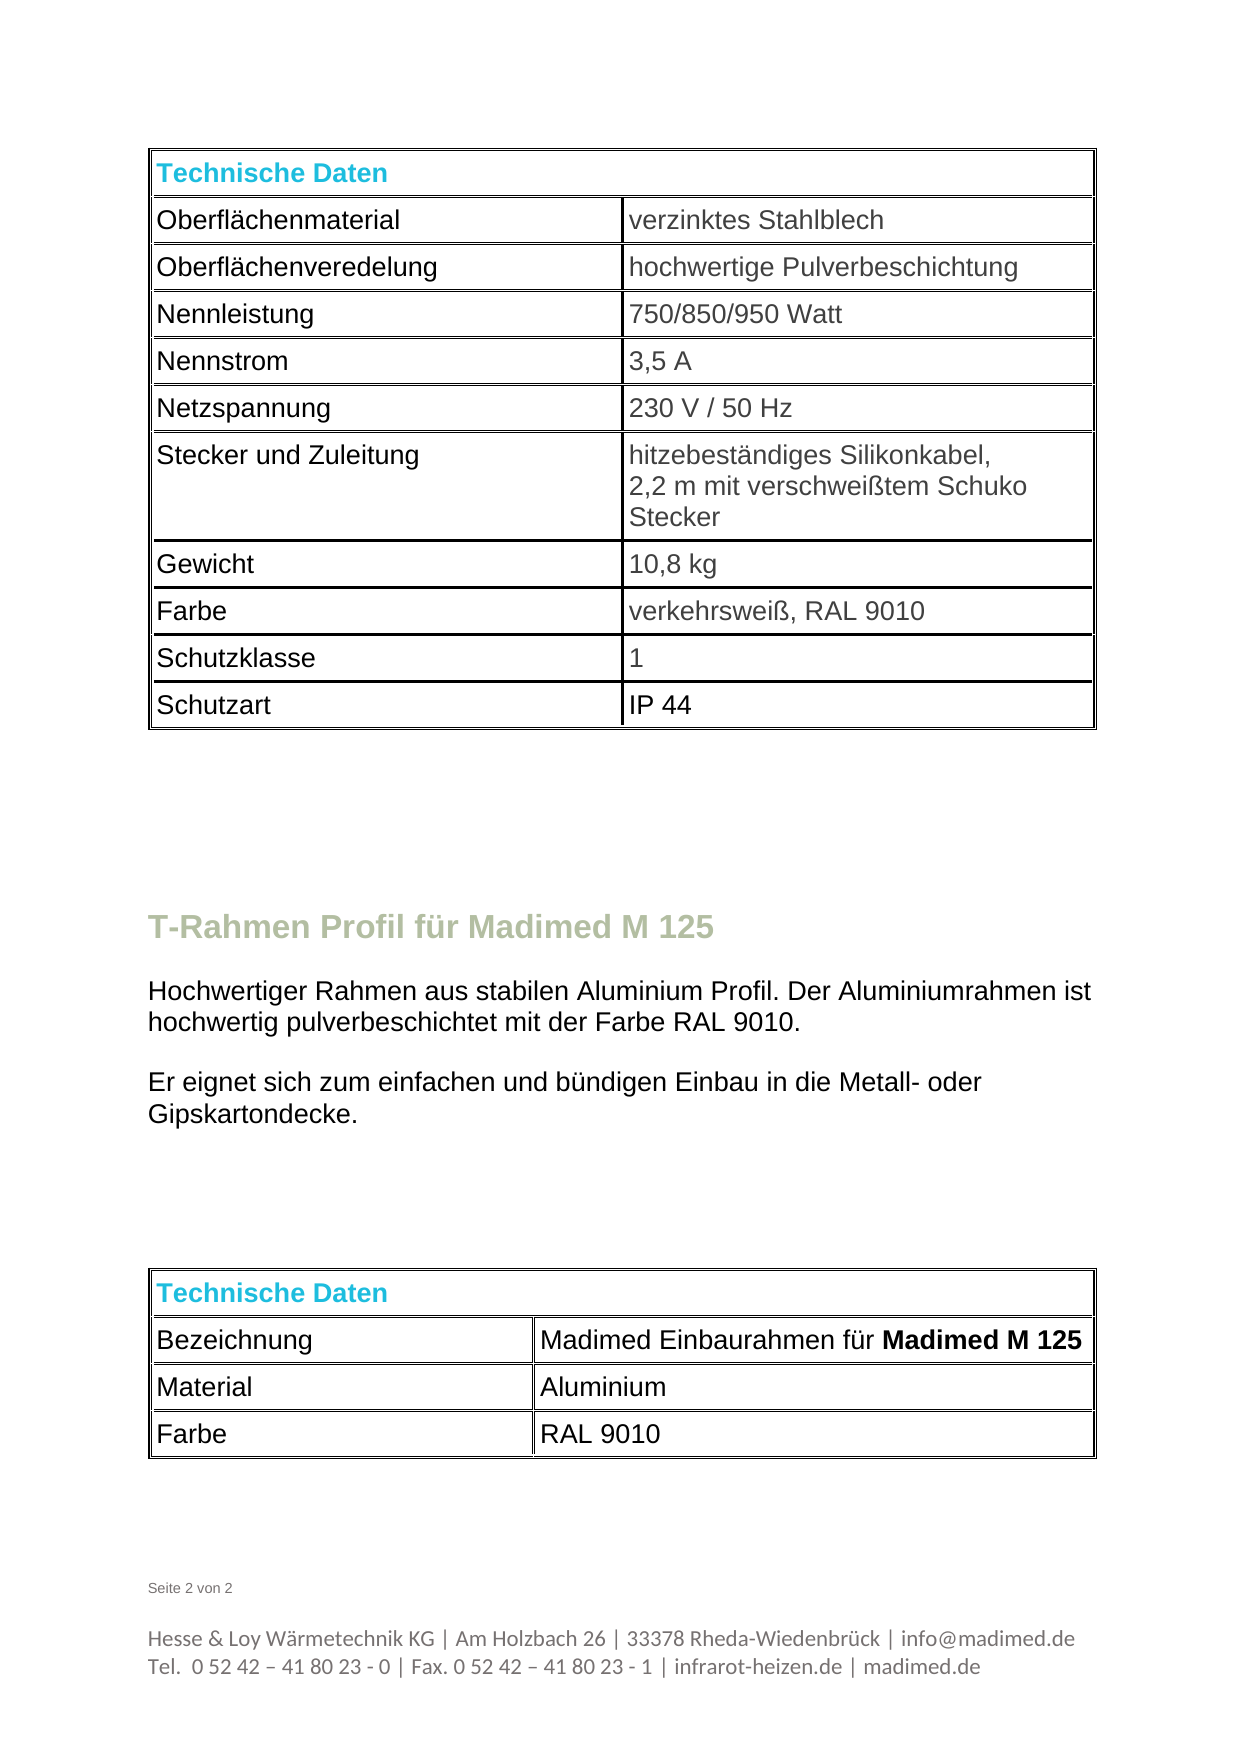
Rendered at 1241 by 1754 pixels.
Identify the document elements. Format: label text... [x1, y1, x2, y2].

table_cell Oberflächenveredelung [150, 242, 622, 288]
table_cell Bezeichnung [152, 1315, 532, 1362]
table_cell IP 44 [622, 680, 1093, 727]
text Hochwertiger Rahmen aus stabilen Aluminium Profil. Der Aluminiumrahmen ist hochwertig pulverbeschichtet mit der Farbe RAL 9010. [148, 975, 1093, 1037]
table_cell Nennleistung [152, 289, 621, 336]
table_cell 3,5 A [622, 336, 1095, 382]
table_cell Stecker und Zuleitung [152, 430, 621, 539]
table_cell 750/850/950 Watt [624, 289, 1094, 336]
table_cell hochwertige Pulverbeschichtung [622, 242, 1095, 288]
table_cell Nennstrom [150, 336, 622, 382]
table_cell Gewicht [152, 539, 621, 586]
table_header Technische Daten [152, 151, 1093, 194]
table_header Technische Daten [152, 1271, 1093, 1314]
table_cell Material [150, 1362, 534, 1408]
table_cell Aluminium [534, 1362, 1095, 1408]
text T-Rahmen Profil für Madimed M 125 [148, 759, 1093, 975]
table_cell Farbe [152, 586, 621, 633]
table_cell verzinktes Stahlblech [624, 195, 1094, 242]
table_cell Oberflächenmaterial [152, 195, 621, 242]
table_cell RAL 9010 [534, 1409, 1094, 1456]
table_cell 10,8 kg [624, 539, 1093, 586]
table_cell hitzebeständiges Silikonkabel, 2,2 m mit verschweißtem Schuko Stecker [624, 430, 1094, 539]
table_cell Schutzart [152, 680, 622, 727]
table_cell 230 V / 50 Hz [624, 383, 1094, 429]
text Er eignet sich zum einfachen und bündigen Einbau in die Metall- oder Gipskartondecke. [148, 1066, 1093, 1268]
table_cell 1 [624, 633, 1095, 680]
table_cell verkehrsweiß, RAL 9010 [624, 586, 1093, 633]
table_cell Madimed Einbaurahmen für Madimed M 125 [535, 1315, 1094, 1362]
table_cell Schutzklasse [150, 633, 621, 680]
table_cell Netzspannung [152, 383, 621, 429]
table_cell Farbe [152, 1409, 534, 1456]
